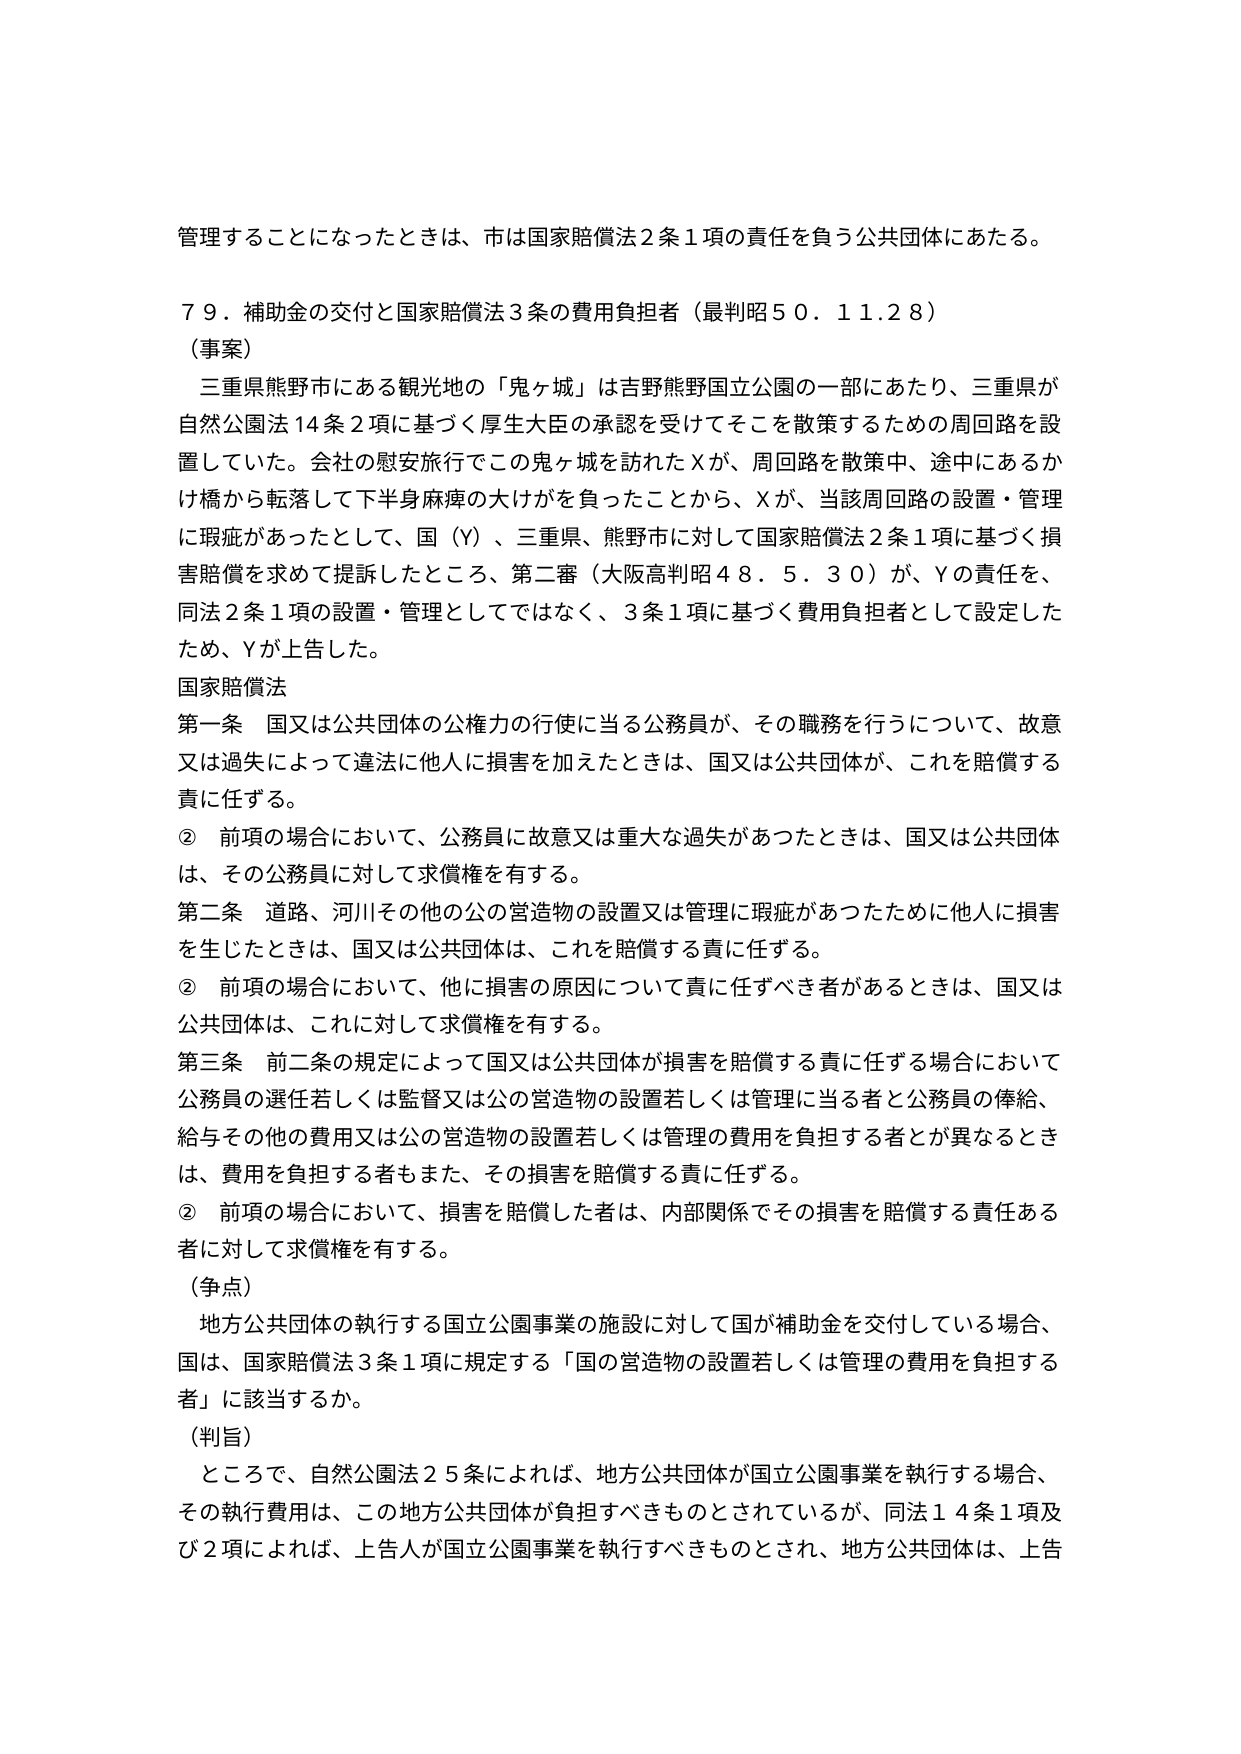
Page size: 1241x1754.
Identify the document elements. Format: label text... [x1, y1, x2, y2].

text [177, 1454, 1063, 1567]
text （争点） [177, 1267, 1063, 1304]
text 地方公共団体の執行する国立公園事業の施設に対して国が補助金を交付している場合、国は、国家賠償法３条１項に規定する「国の営造物の設置若しくは管理の費用を負担する者」に該当するか。 [177, 1304, 1063, 1417]
text ７９．補助金の交付と国家賠償法３条の費用負担者（最判昭５０．１１.２８） [177, 292, 1063, 329]
text 国家賠償法 [177, 667, 1063, 704]
text ② 前項の場合において、他に損害の原因について責に任ずべき者があるときは、国又は公共団体は、これに対して求償権を有する。 [177, 967, 1063, 1042]
text 三重県熊野市にある観光地の「鬼ヶ城」は吉野熊野国立公園の一部にあたり、三重県が自然公園法14条２項に基づく厚生大臣の承認を受けてそこを散策するための周回路を設置していた。会社の慰安旅行でこの鬼ヶ城を訪れたXが、周回路を散策中、途中にあるかけ橋から転落して下半身麻痺の大けがを負ったことから、Xが、当該周回路の設置・管理に瑕疵があったとして、国（Y）、三重県、熊野市に対して国家賠償法２条１項に基づく損害賠償を求めて提訴したところ、第二審（大阪高判昭４８．５．３０）が、Yの責任を、同法２条１項の設置・管理としてではなく、３条１項に基づく費用負担者として設定したため、Yが上告した。 [177, 367, 1063, 667]
text 第一条 国又は公共団体の公権力の行使に当る公務員が、その職務を行うについて、故意又は過失によって違法に他人に損害を加えたときは、国又は公共団体が、これを賠償する責に任ずる。 [177, 704, 1063, 817]
text ② 前項の場合において、公務員に故意又は重大な過失があつたときは、国又は公共団体は、その公務員に対して求償権を有する。 [177, 817, 1063, 892]
text ② 前項の場合において、損害を賠償した者は、内部関係でその損害を賠償する責任ある者に対して求償権を有する。 [177, 1192, 1063, 1267]
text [177, 217, 1063, 254]
text （判旨） [177, 1417, 1063, 1454]
text 第三条 前二条の規定によって国又は公共団体が損害を賠償する責に任ずる場合において、公務員の選任若しくは監督又は公の営造物の設置若しくは管理に当る者と公務員の俸給、給与その他の費用又は公の営造物の設置若しくは管理の費用を負担する者とが異なるときは、費用を負担する者もまた、その損害を賠償する責に任ずる。 [177, 1042, 1063, 1192]
text （事案） [177, 329, 1063, 367]
text 第二条 道路、河川その他の公の営造物の設置又は管理に瑕疵があつたために他人に損害を生じたときは、国又は公共団体は、これを賠償する責に任ずる。 [177, 892, 1063, 967]
